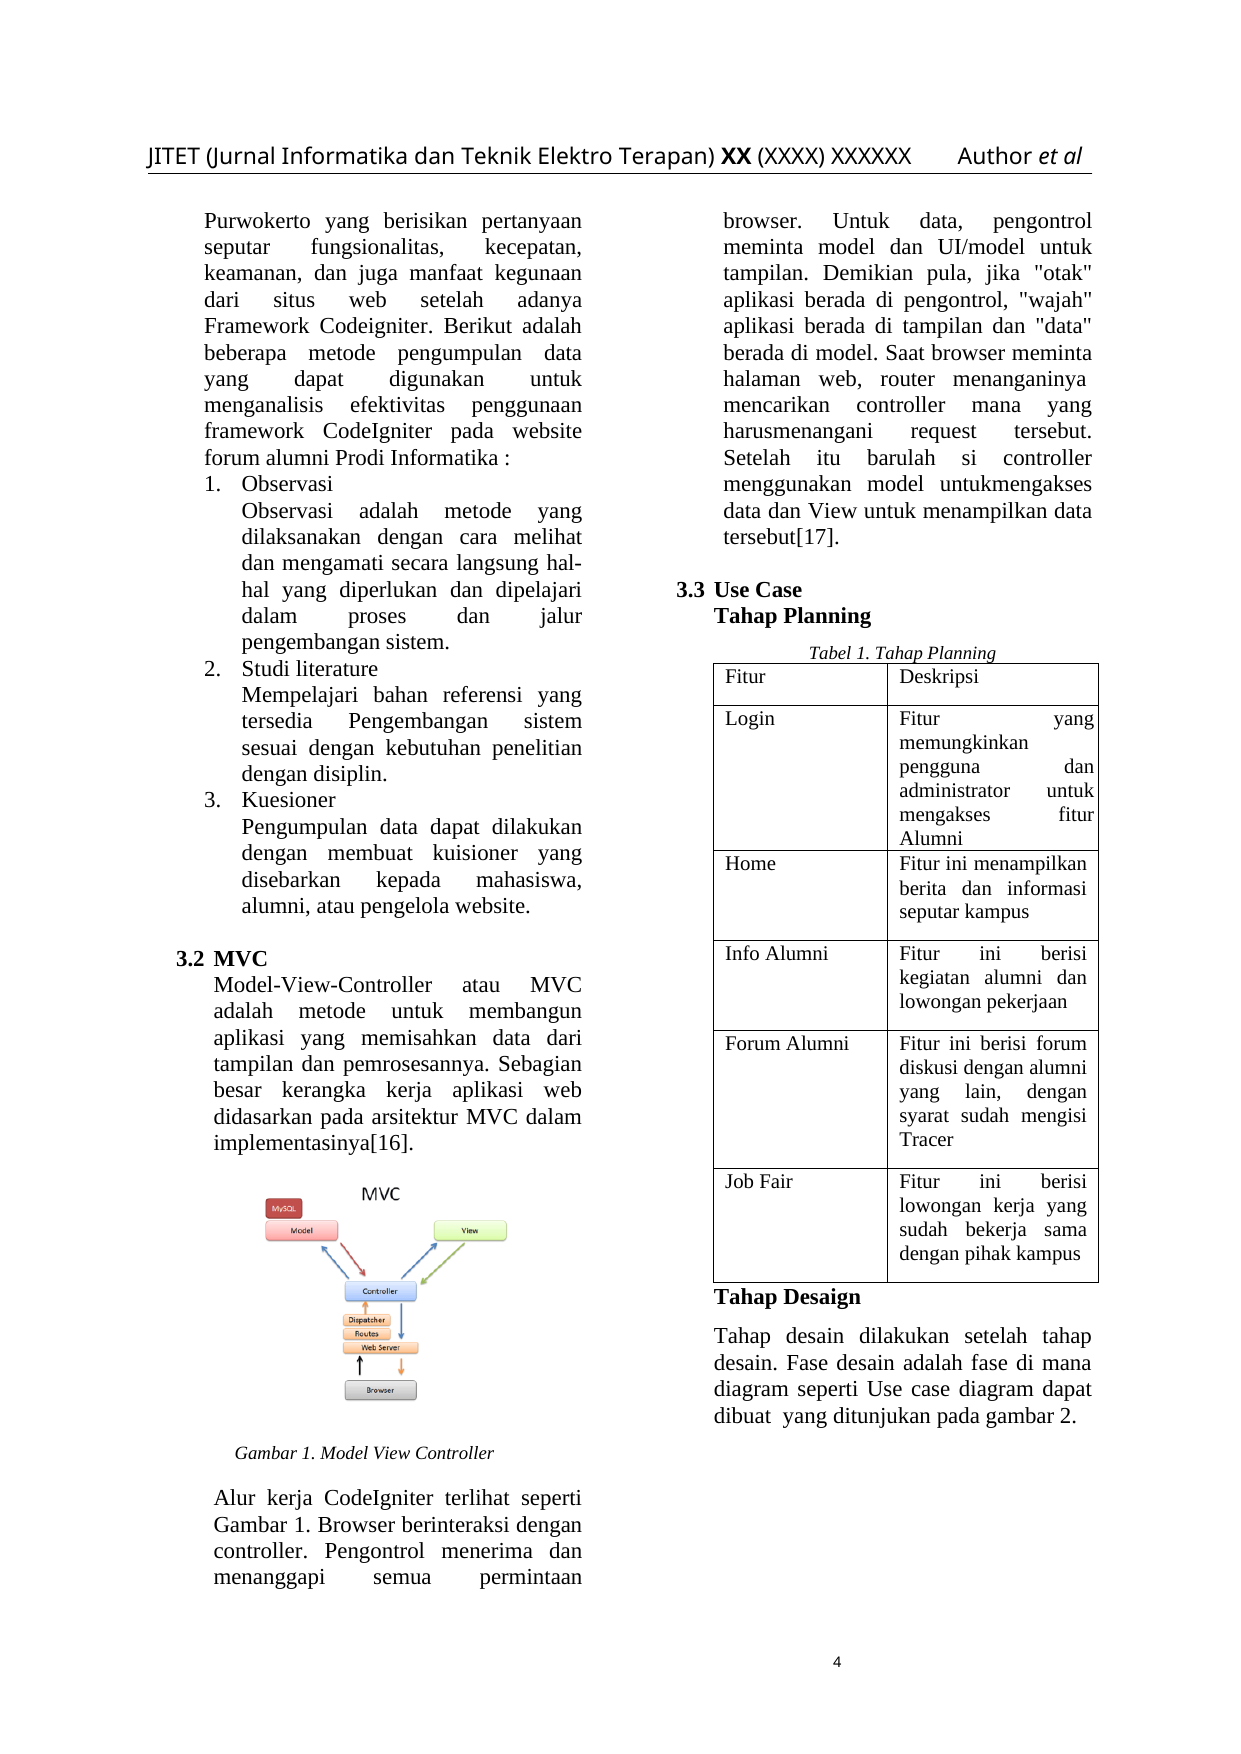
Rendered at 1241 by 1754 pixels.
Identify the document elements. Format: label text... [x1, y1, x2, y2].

text Tabel 1. Tahap Planning [714, 642, 1092, 663]
table_cell Fitur ini berisi lowongan kerja yang sudah bekerja sama dengan pihak kampus [888, 1169, 1098, 1282]
table_header Deskripsi [888, 664, 1098, 705]
list MVC [176, 945, 582, 971]
picture [213, 1155, 561, 1421]
table_cell Forum Alumni [714, 1031, 887, 1168]
list Kuesioner [204, 787, 582, 813]
list Pengumpulan data dapat dilakukan dengan membuat kuisioner yang disebarkan kepada mahasiswa, alumni, atau pengelola website. [241, 813, 582, 918]
table_cell Login [714, 706, 887, 850]
table_cell Fitur ini menampilkan berita dan informasi seputar kampus [888, 851, 1098, 940]
list Observasi adalah metode yang dilaksanakan dengan cara melihat dan mengamati secara langsung hal-hal yang diperlukan dan dipelajari dalam proses dan jalur pengembangan sistem. [241, 497, 582, 655]
text Tahap Planning [714, 602, 1092, 628]
list Mempelajari bahan referensi yang tersedia Pengembangan sistem sesuai dengan kebutuhan penelitian dengan disiplin. [241, 681, 582, 787]
table_cell Fitur yang memungkinkan pengguna dan administrator untuk mengakses fitur Alumni [888, 706, 1098, 850]
list Observasi [204, 470, 582, 497]
text Tahap Desaign [714, 1283, 1092, 1309]
table_header Fitur [714, 664, 887, 705]
text Tahap desain dilakukan setelah tahap desain. Fase desain adalah fase di mana diagram seperti Use case diagram dapat dibuat yang ditunjukan pada gambar 2. [714, 1323, 1092, 1428]
table_cell Fitur ini berisi forum diskusi dengan alumni yang lain, dengan syarat sudah mengisi Tracer [888, 1031, 1098, 1168]
text Alur kerja CodeIgniter terlihat seperti Gambar 1. Browser berinteraksi dengan controller. Pengontrol menerima dan menanggapi semua permintaan browser. Untuk data, pengontrol meminta model dan UI/model untuk tampilan. Demikian pula, jika "otak" aplikasi berada di pengontrol, "wajah" aplikasi berada di tampilan dan "data" berada di model. Saat browser meminta halaman web, router menanganinya mencarikan controller mana yang harusmenangani request tersebut. Setelah itu barulah si controller menggunakan model untukmengakses data dan View untuk menampilkan data tersebut. [213, 1484, 582, 1590]
table_cell Info Alumni [714, 941, 887, 1030]
text Gambar 1. Model View Controller [148, 1442, 582, 1463]
table_cell Job Fair [714, 1169, 887, 1282]
list Studi literature [204, 655, 582, 681]
table_cell Home [714, 851, 887, 940]
table_cell Fitur ini berisi kegiatan alumni dan lowongan pekerjaan [888, 941, 1098, 1030]
list Model-View-Controller atau MVC adalah metode untuk membangun aplikasi yang memisahkan data dari tampilan dan pemrosesannya. Sebagian besar kerangka kerja aplikasi web didasarkan pada arsitektur MVC dalam implementasinya. [213, 971, 582, 1156]
text Alur kerja CodeIgniter terlihat seperti Gambar 1. Browser berinteraksi dengan controller. Pengontrol menerima dan menanggapi semua permintaan browser. Untuk data, pengontrol meminta model dan UI/model untuk tampilan. Demikian pula, jika "otak" aplikasi berada di pengontrol, "wajah" aplikasi berada di tampilan dan "data" berada di model. Saat browser meminta halaman web, router menanganinya mencarikan controller mana yang harusmenangani request tersebut. Setelah itu barulah si controller menggunakan model untukmengakses data dan View untuk menampilkan data tersebut. [723, 207, 1092, 549]
list Use Case [676, 576, 1092, 602]
